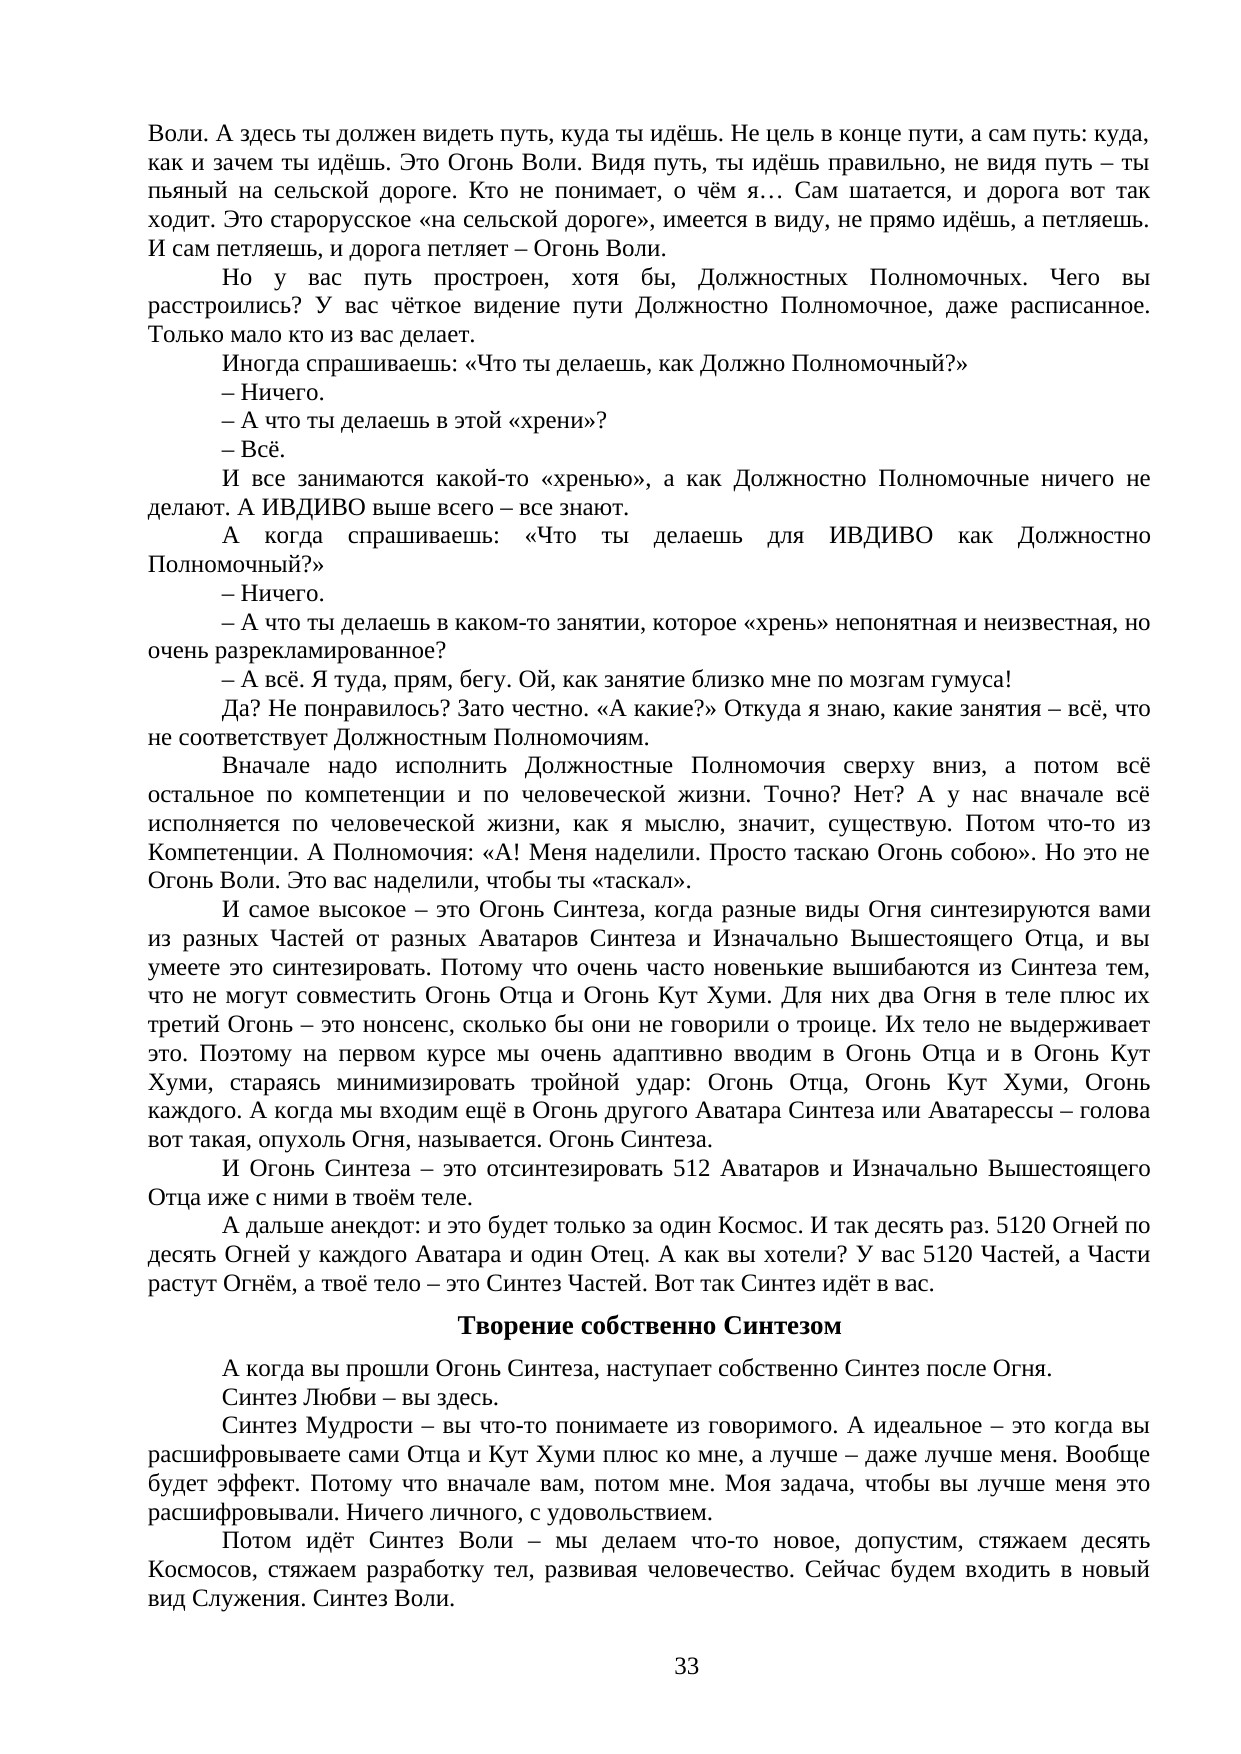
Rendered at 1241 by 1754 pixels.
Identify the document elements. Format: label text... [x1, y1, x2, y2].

text И самое высокое – это Огонь Синтеза, когда разные виды Огня синтезируются вами из разных Частей от разных Аватаров Синтеза и Изначально Вышестоящего Отца, и вы умеете это синтезировать. Потому что очень часто новенькие вышибаются из Синтеза тем, что не могут совместить Огонь Отца и Огонь Кут Хуми. Для них два Огня в теле плюс их третий Огонь – это нонсенс, сколько бы они не говорили о троице. Их тело не выдерживает это. Поэтому на первом курсе мы очень адаптивно вводим в Огонь Отца и в Огонь Кут Хуми, стараясь минимизировать тройной удар: Огонь Отца, Огонь Кут Хуми, Огонь каждого. А когда мы входим ещё в Огонь другого Аватара Синтеза или Аватарессы – голова вот такая, опухоль Огня, называется. Огонь Синтеза. [148, 894, 1152, 1153]
text А когда вы прошли Огонь Синтеза, наступает собственно Синтез после Огня. [148, 1353, 1152, 1382]
text – Всё. [148, 434, 1152, 463]
text Потом идёт Синтез Воли – мы делаем что-то новое, допустим, стяжаем десять Космосов, стяжаем разработку тел, развивая человечество. Сейчас будем входить в новый вид Служения. Синтез Воли. [148, 1526, 1152, 1612]
text Синтез Мудрости – вы что-то понимаете из говоримого. А идеальное – это когда вы расшифровываете сами Отца и Кут Хуми плюс ко мне, а лучше – даже лучше меня. Вообще будет эффект. Потому что вначале вам, потом мне. Моя задача, чтобы вы лучше меня это расшифровывали. Ничего личного, с удовольствием. [148, 1411, 1152, 1526]
text Синтез Любви – вы здесь. [148, 1382, 1152, 1411]
text – Ничего. [148, 377, 1152, 406]
text И Огонь Синтеза – это отсинтезировать 512 Аватаров и Изначально Вышестоящего Отца иже с ними в твоём теле. [148, 1153, 1152, 1211]
text И все занимаются какой-то «хренью», а как Должностно Полномочные ничего не делают. А ИВДИВО выше всего – все знают. [148, 463, 1152, 521]
text Но у вас путь простроен, хотя бы, Должностных Полномочных. Чего вы расстроились? У вас чёткое видение пути Должностно Полномочное, даже расписанное. Только мало кто из вас делает. [148, 262, 1152, 348]
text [148, 118, 1152, 262]
text – А что ты делаешь в этой «хрени»? [148, 406, 1152, 434]
text Иногда спрашиваешь: «Что ты делаешь, как Должно Полномочный?» [148, 348, 1152, 377]
text – Ничего. [148, 578, 1152, 607]
text А дальше анекдот: и это будет только за один Космос. И так десять раз. 5120 Огней по десять Огней у каждого Аватара и один Отец. А как вы хотели? У вас 5120 Частей, а Части растут Огнём, а твоё тело – это Синтез Частей. Вот так Синтез идёт в вас. [148, 1211, 1152, 1297]
text – А всё. Я туда, прям, бегу. Ой, как занятие близко мне по мозгам гумуса! [148, 664, 1152, 693]
text Вначале надо исполнить Должностные Полномочия сверху вниз, а потом всё остальное по компетенции и по человеческой жизни. Точно? Нет? А у нас вначале всё исполняется по человеческой жизни, как я мыслю, значит, существую. Потом что-то из Компетенции. А Полномочия: «А! Меня наделили. Просто таскаю Огонь собою». Но это не Огонь Воли. Это вас наделили, чтобы ты «таскал». [148, 751, 1152, 894]
subtitle Творение собственно Синтезом [148, 1309, 1152, 1341]
text Да? Не понравилось? Зато честно. «А какие?» Откуда я знаю, какие занятия – всё, что не соответствует Должностным Полномочиям. [148, 693, 1152, 751]
text А когда спрашиваешь: «Что ты делаешь для ИВДИВО как Должностно Полномочный?» [148, 521, 1152, 578]
text – А что ты делаешь в каком-то занятии, которое «хрень» непонятная и неизвестная, но очень разрекламированное? [148, 607, 1152, 664]
